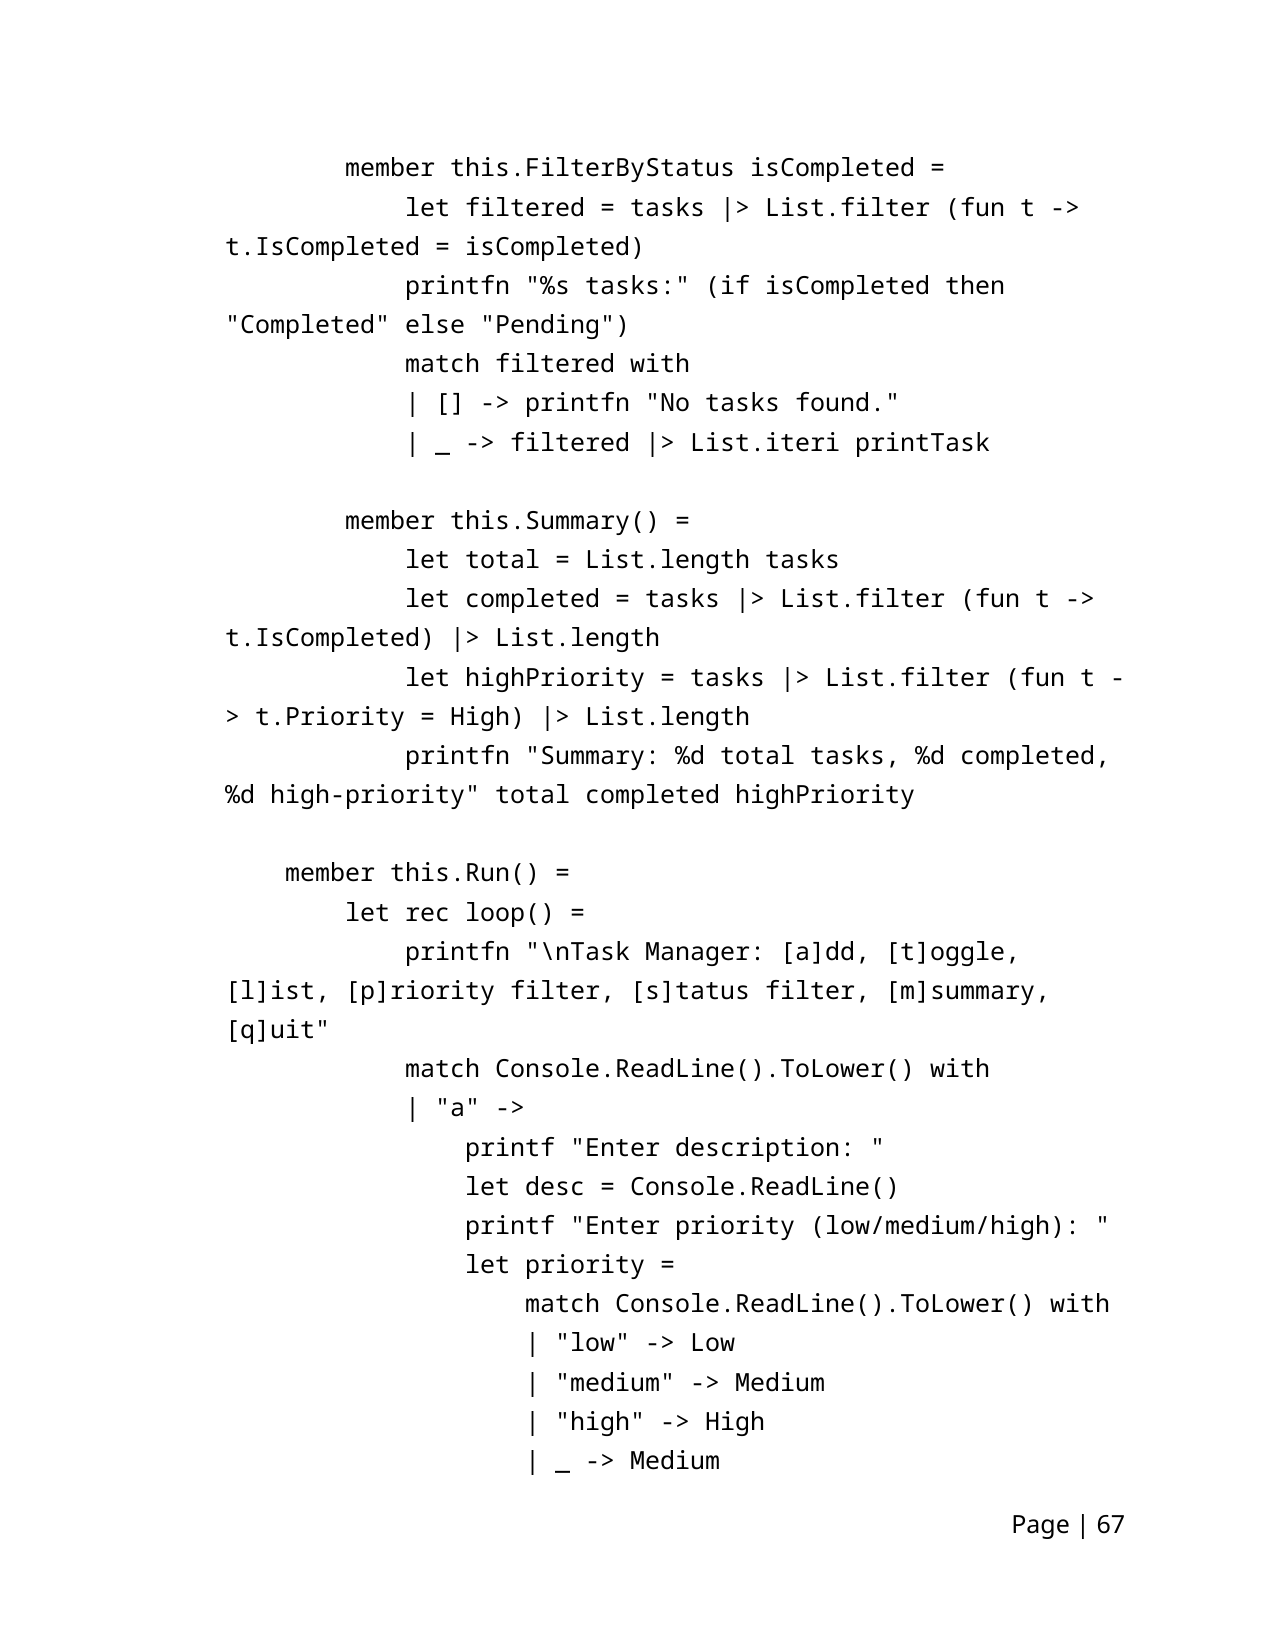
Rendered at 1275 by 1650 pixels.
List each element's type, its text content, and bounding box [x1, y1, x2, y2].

text printfn "Summary: %d total tasks, %d completed, %d high-priority" total completed highPriority [225, 737, 1125, 811]
text let filtered = tasks |> List.filter (fun t -> t.IsCompleted = isCompleted) [225, 189, 1125, 262]
text | "low" -> Low [225, 1325, 1125, 1359]
text member this.Summary() = [225, 502, 1125, 537]
text printfn "%s tasks:" (if isCompleted then "Completed" else "Pending") [225, 267, 1125, 341]
text | _ -> filtered |> List.iteri printTask [225, 424, 1125, 458]
text let completed = tasks |> List.filter (fun t -> t.IsCompleted) |> List.length [225, 581, 1125, 654]
text printf "Enter priority (low/medium/high): " [225, 1207, 1125, 1242]
text let rec loop() = [225, 894, 1125, 928]
text | "a" -> [225, 1090, 1125, 1124]
text match Console.ReadLine().ToLower() with [225, 1051, 1125, 1085]
text member this.Run() = [225, 855, 1125, 889]
text | _ -> Medium [225, 1442, 1125, 1477]
text printfn "\nTask Manager: [a]dd, [t]oggle, [l]ist, [p]riority filter, [s]tatus filter, [m]summary, [q]uit" [225, 933, 1125, 1046]
text | "high" -> High [225, 1403, 1125, 1437]
text printf "Enter description: " [225, 1129, 1125, 1163]
text let total = List.length tasks [225, 542, 1125, 576]
text | [] -> printfn "No tasks found." [225, 385, 1125, 419]
text match filtered with [225, 346, 1125, 380]
text let desc = Console.ReadLine() [225, 1168, 1125, 1202]
text match Console.ReadLine().ToLower() with [225, 1286, 1125, 1320]
text let priority = [225, 1247, 1125, 1281]
text member this.FilterByStatus isCompleted = [225, 150, 1125, 184]
text let highPriority = tasks |> List.filter (fun t -> t.Priority = High) |> List.length [225, 659, 1125, 732]
text | "medium" -> Medium [225, 1364, 1125, 1398]
